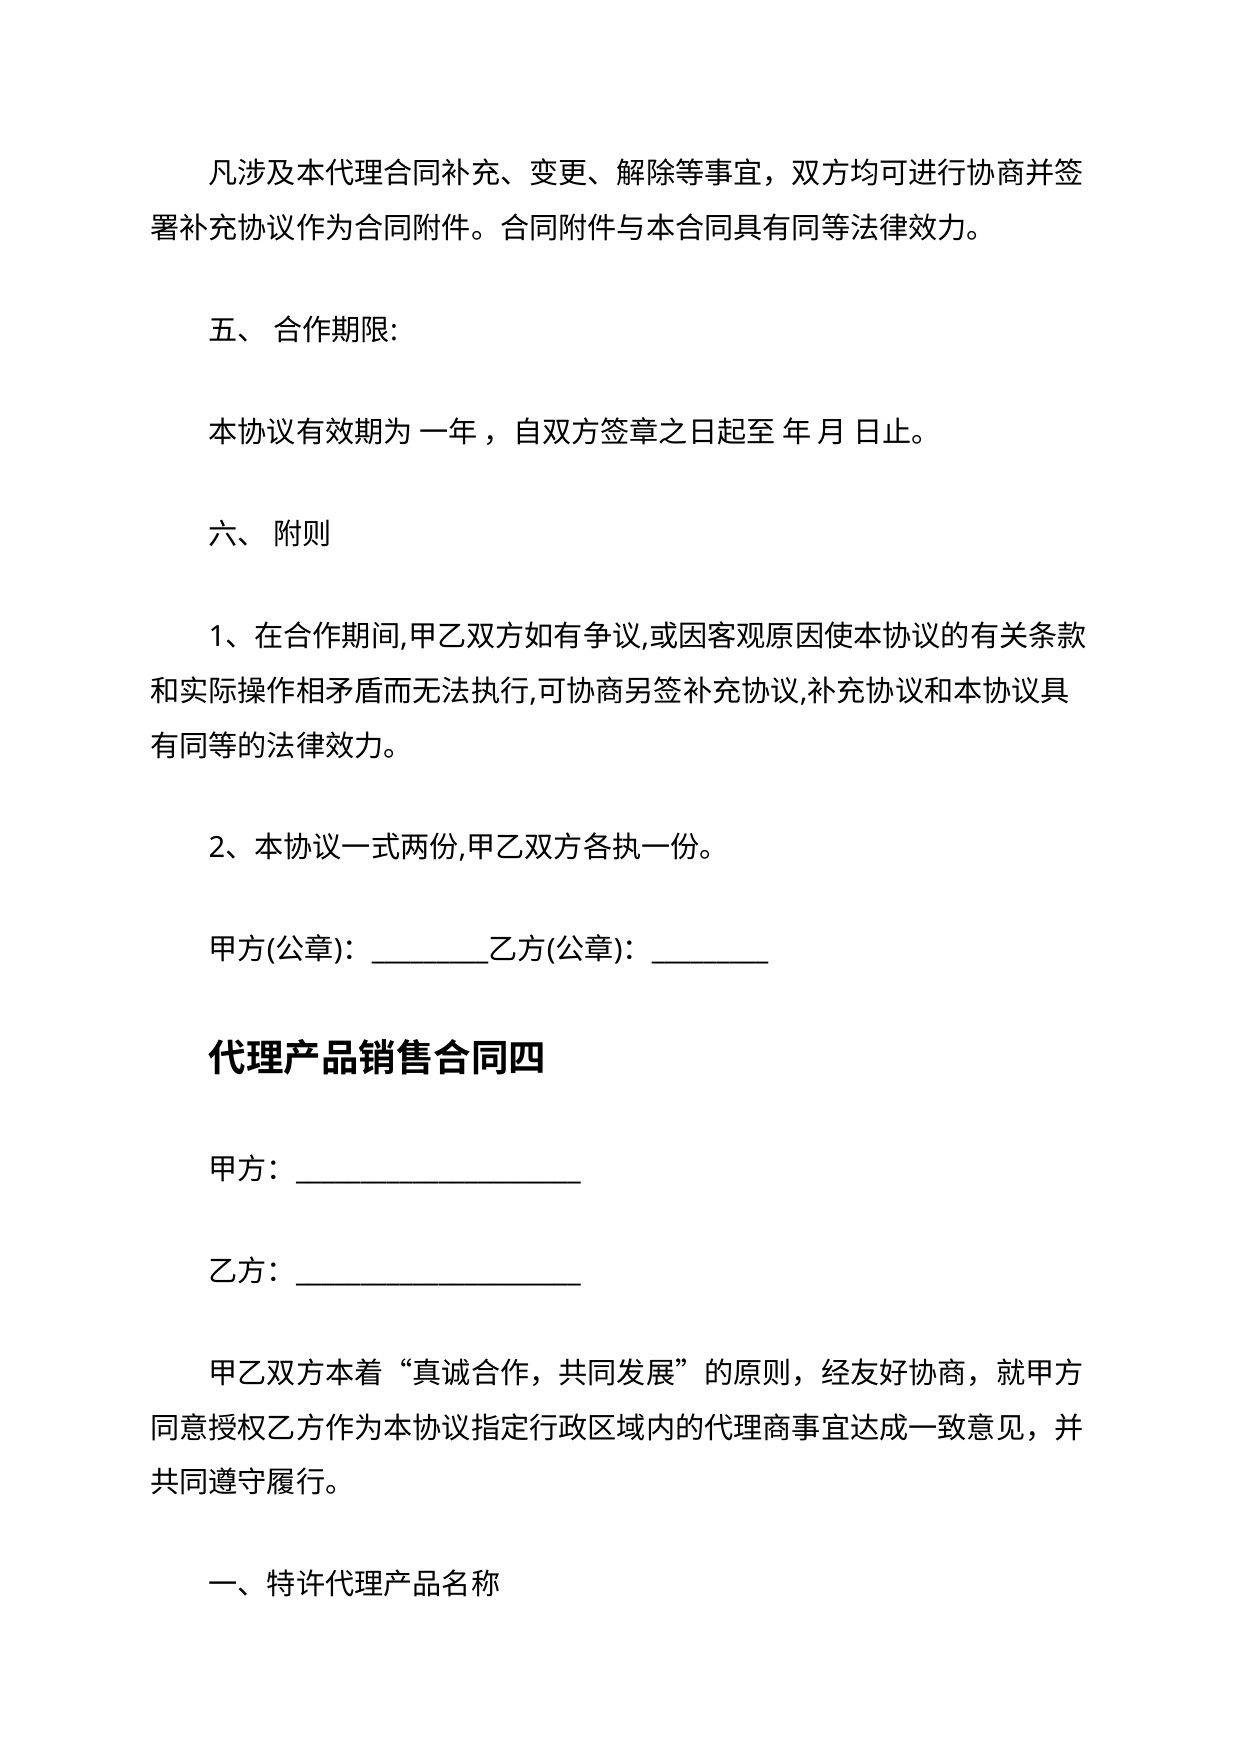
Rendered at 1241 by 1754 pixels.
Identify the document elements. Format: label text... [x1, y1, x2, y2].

text 2、本协议一式两份,甲乙双方各执一份。 [150, 824, 1090, 866]
text 一、特许代理产品名称 [150, 1561, 1090, 1603]
text 五、 合作期限: [150, 307, 1090, 349]
text 1、在合作期间,甲乙双方如有争议,或因客观原因使本协议的有关条款和实际操作相矛盾而无法执行,可协商另签补充协议,补充协议和本协议具有同等的法律效力。 [150, 612, 1090, 764]
text 本协议有效期为 一年 ，自双方签章之日起至 年 月 日止。 [150, 409, 1090, 451]
text 六、 附则 [150, 510, 1090, 553]
text 凡涉及本代理合同补充、变更、解除等事宜，双方均可进行协商并签署补充协议作为合同附件。合同附件与本合同具有同等法律效力。 [150, 150, 1090, 247]
text 乙方：______________________ [150, 1247, 1090, 1290]
text 甲方(公章)：_________乙方(公章)：_________ [150, 926, 1090, 968]
text 代理产品销售合同四 [150, 1028, 1090, 1082]
text 甲乙双方本着“真诚合作，共同发展”的原则，经友好协商，就甲方同意授权乙方作为本协议指定行政区域内的代理商事宜达成一致意见，并共同遵守履行。 [150, 1349, 1090, 1501]
text 甲方：______________________ [150, 1145, 1090, 1188]
